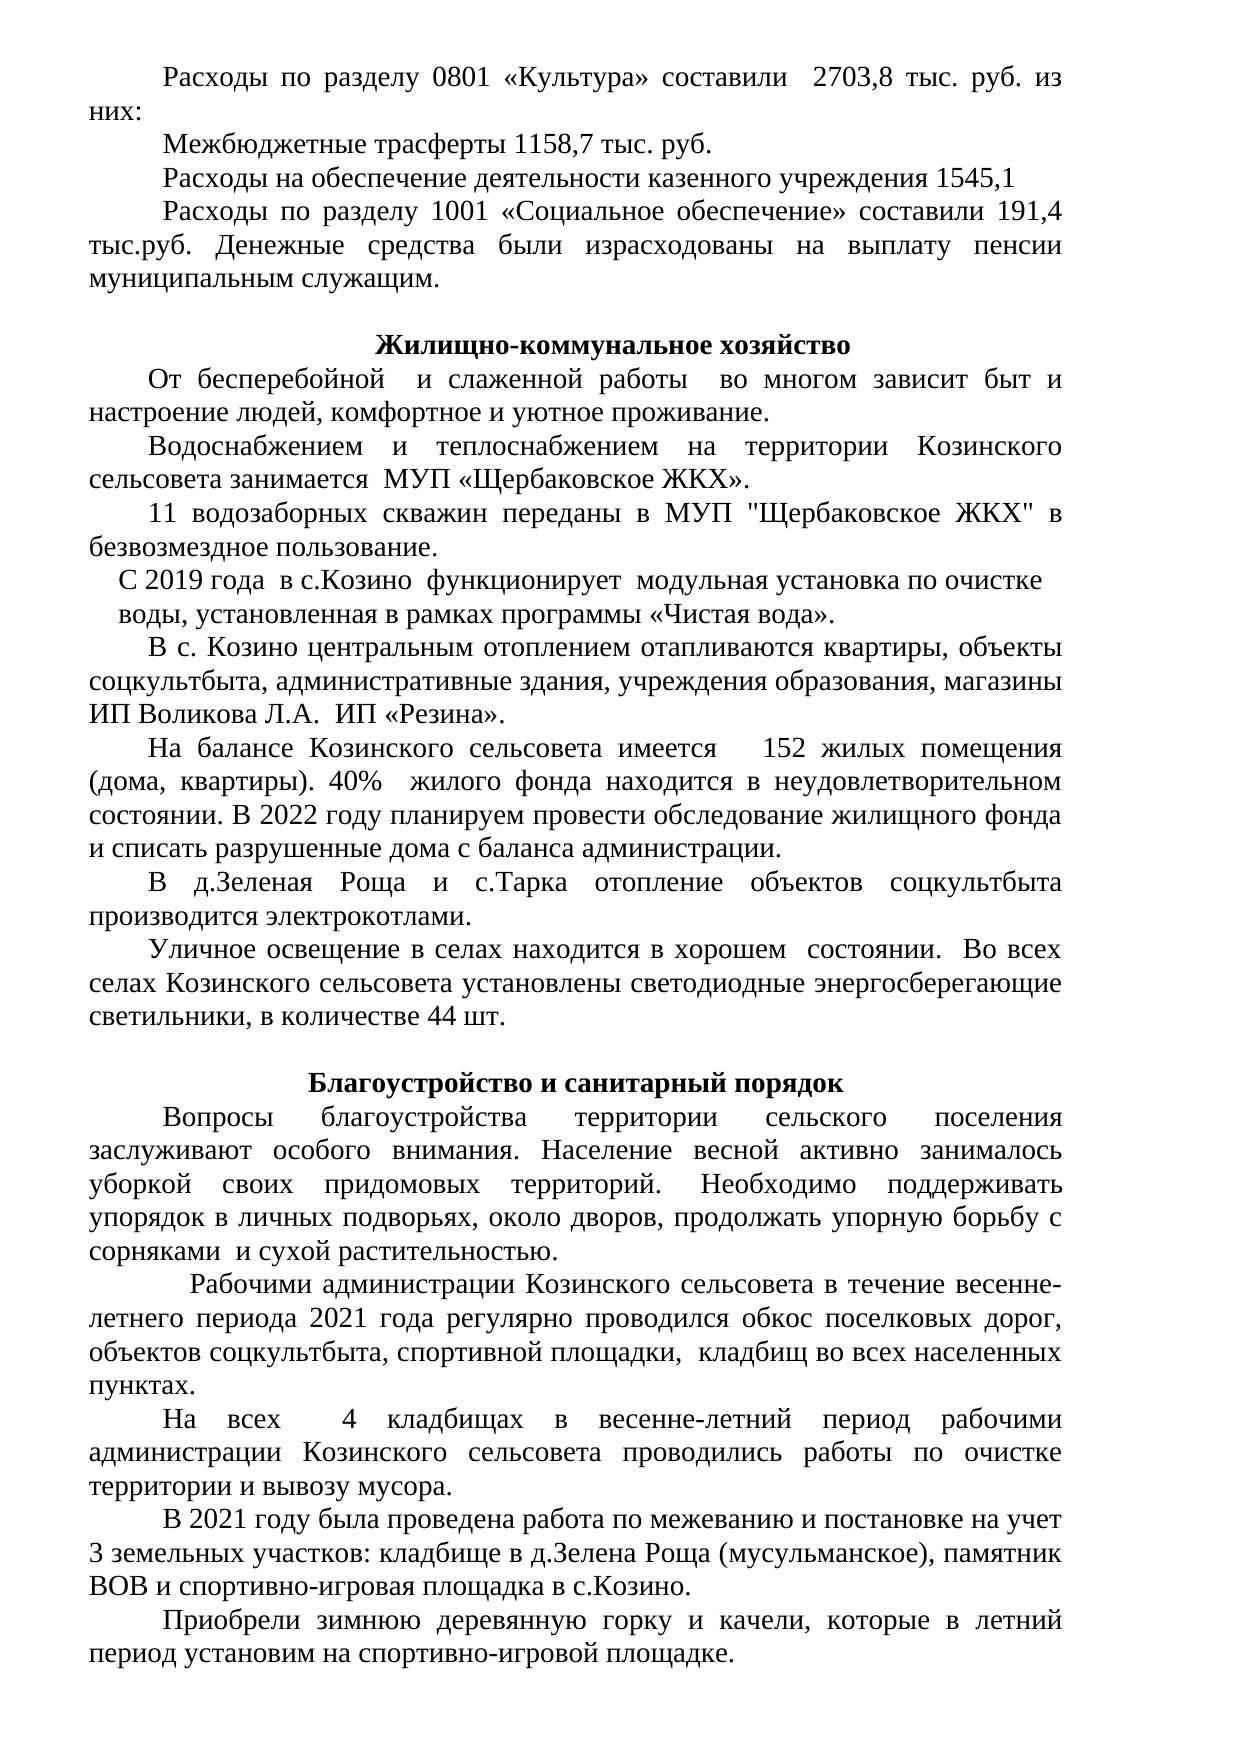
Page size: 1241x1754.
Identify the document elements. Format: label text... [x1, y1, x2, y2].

text На балансе Козинского сельсовета имеется 152 жилых помещения (дома, квартиры). 40% жилого фонда находится в неудовлетворительном состоянии. В 2022 году планируем провести обследование жилищного фонда и списать разрушенные дома с баланса администрации. [88, 730, 1063, 864]
text Расходы по разделу 1001 «Социальное обеспечение» составили 191,4 тыс.руб. Денежные средства были израсходованы на выплату пенсии муниципальным служащим. [88, 193, 1063, 294]
text В с. Козино центральным отоплением отапливаются квартиры, объекты соцкультбыта, административные здания, учреждения образования, магазины ИП Воликова Л.А. ИП «Резина». [88, 629, 1063, 730]
text С 2019 года в с.Козино функционирует модульная установка по очистке воды, установленная в рамках программы «Чистая вода». [118, 562, 1063, 629]
text Расходы по разделу 0801 «Культура» составили 2703,8 тыс. руб. из них: [88, 59, 1063, 126]
text Межбюджетные трасферты 1158,7 тыс. руб. [88, 126, 1063, 160]
text Приобрели зимнюю деревянную горку и качели, которые в летний период установим на спортивно-игровой площадке. [88, 1602, 1063, 1669]
text Жилищно-коммунальное хозяйство [88, 327, 1063, 361]
text Уличное освещение в селах находится в хорошем состоянии. Во всех селах Козинского сельсовета установлены светодиодные энергосберегающие светильники, в количестве 44 шт. [88, 931, 1063, 1032]
text 11 водозаборных скважин переданы в МУП "Щербаковское ЖКХ" в безвозмездное пользование. [88, 495, 1063, 562]
text От бесперебойной и слаженной работы во многом зависит быт и настроение людей, комфортное и уютное проживание. [88, 361, 1063, 428]
text Рабочими администрации Козинского сельсовета в течение весенне-летнего периода 2021 года регулярно проводился обкос поселковых дорог, объектов соцкультбыта, спортивной площадки, кладбищ во всех населенных пунктах. [88, 1267, 1063, 1401]
text Вопросы благоустройства территории сельского поселения заслуживают особого внимания. Население весной активно занималось уборкой своих придомовых территорий. Необходимо поддерживать упорядок в личных подворьях, около дворов, продолжать упорную борьбу с сорняками и сухой растительностью. [88, 1099, 1063, 1267]
text На всех 4 кладбищах в весенне-летний период рабочими администрации Козинского сельсовета проводились работы по очистке территории и вывозу мусора. [88, 1401, 1063, 1501]
text В д.Зеленая Роща и с.Тарка отопление объектов соцкультбыта производится электрокотлами. [88, 864, 1063, 931]
text В 2021 году была проведена работа по межеванию и постановке на учет 3 земельных участков: кладбище в д.Зелена Роща (мусульманское), памятник ВОВ и спортивно-игровая площадка в с.Козино. [88, 1501, 1063, 1602]
text Благоустройство и санитарный порядок [88, 1065, 1063, 1099]
text Расходы на обеспечение деятельности казенного учреждения 1545,1 [88, 160, 1063, 193]
text Водоснабжением и теплоснабжением на территории Козинского сельсовета занимается МУП «Щербаковское ЖКХ». [88, 428, 1063, 495]
